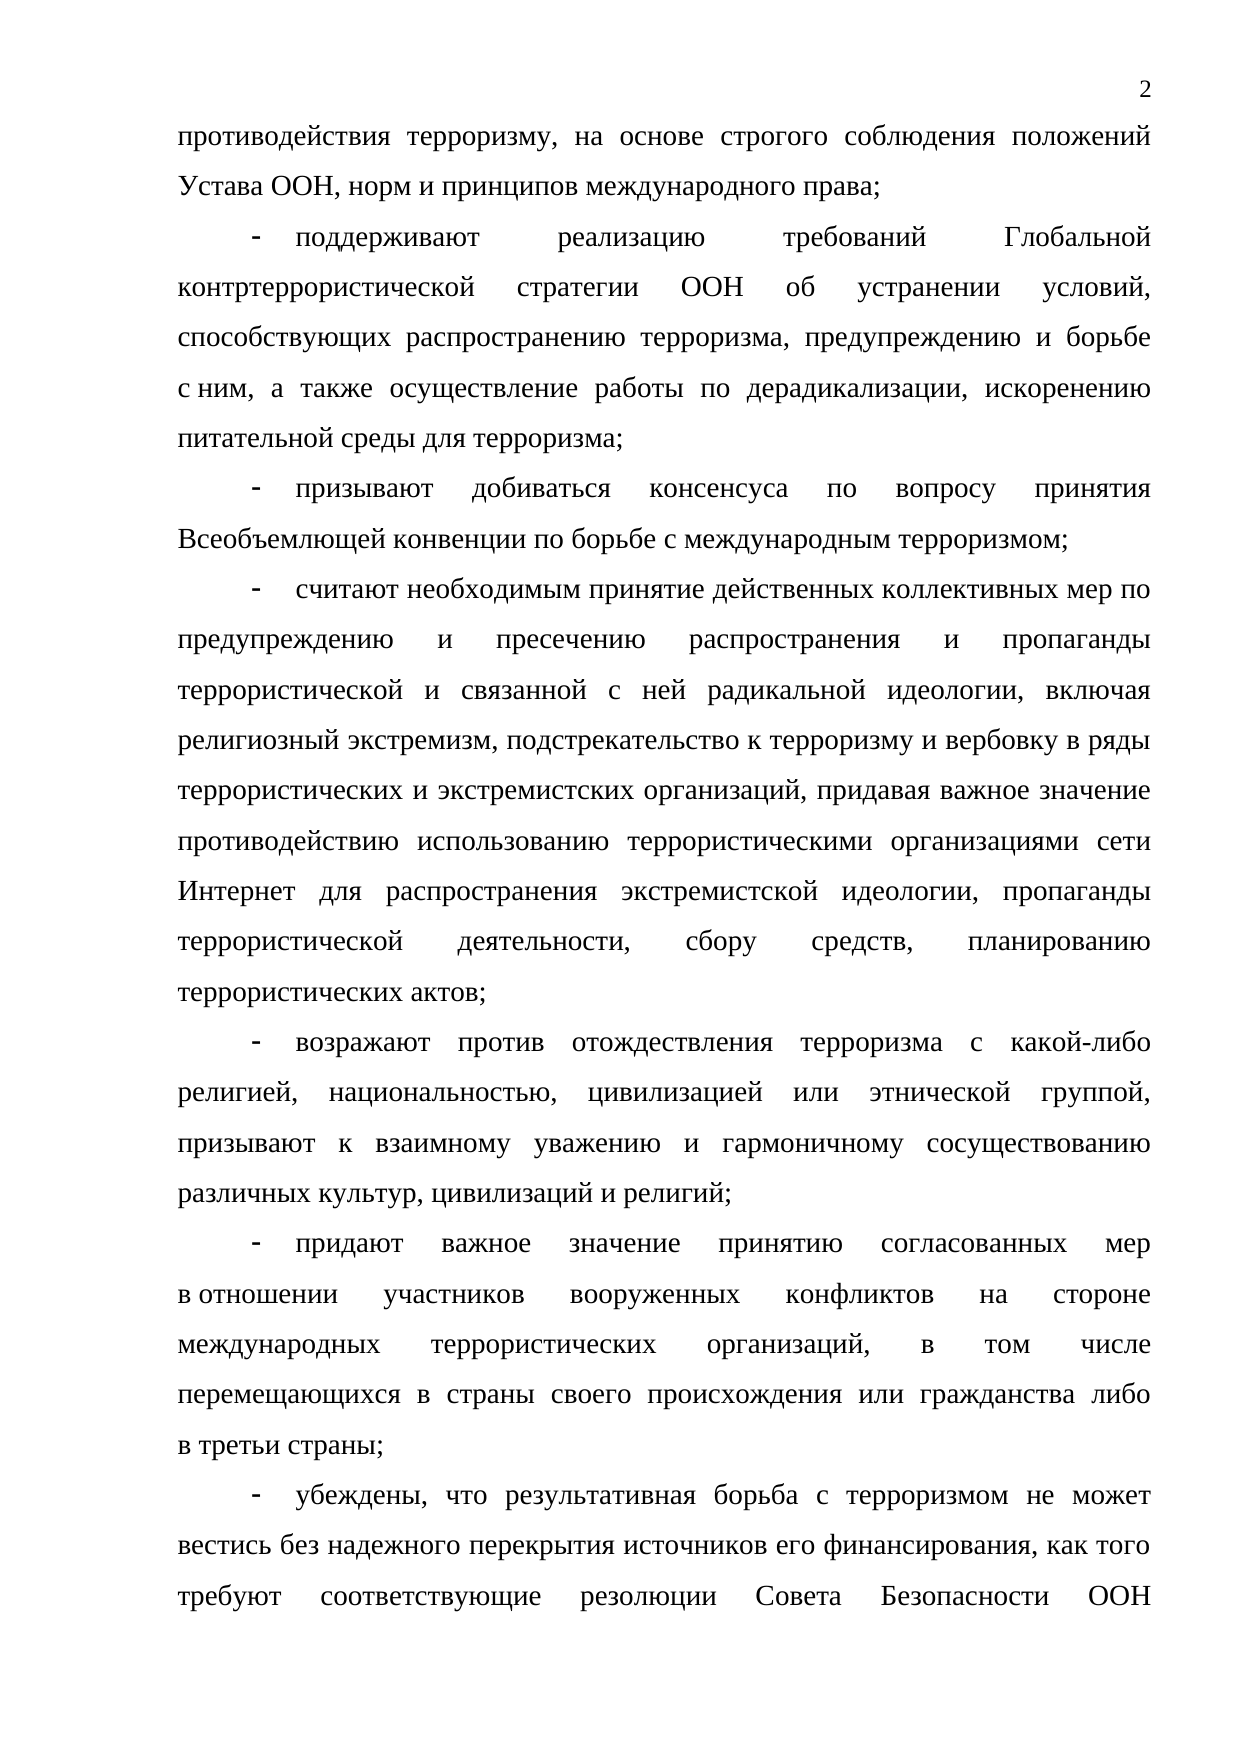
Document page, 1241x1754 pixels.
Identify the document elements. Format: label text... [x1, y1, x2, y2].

list придают важное значение принятию согласованных мер в отношении участников вооруженных конфликтов на стороне международных террористических организаций, в том числе перемещающихся в страны своего происхождения или гражданства либо в третьи страны; [177, 1225, 1152, 1460]
list считают необходимым принятие действенных коллективных мер по предупреждению и пресечению распространения и пропаганды террористической и связанной с ней радикальной идеологии, включая религиозный экстремизм, подстрекательство к терроризму и вербовку в ряды террористических и экстремистских организаций, придавая важное значение противодействию использованию террористическими организациями сети Интернет для распространения экстремистской идеологии, пропаганды террористической деятельности, сбору средств, планированию террористических актов; [177, 571, 1152, 1007]
list призывают добиваться консенсуса по вопросу принятия Всеобъемлющей конвенции по борьбе с международным терроризмом; [177, 470, 1152, 554]
list поддерживают реализацию требований Глобальной контртеррористической стратегии ООН об устранении условий, способствующих распространению терроризма, предупреждению и борьбе с ним, а также осуществление работы по дерадикализации, искоренению питательной среды для терроризма; [177, 219, 1152, 454]
list возражают против отождествления терроризма с какой-либо религией, национальностью, цивилизацией или этнической группой, призывают к взаимному уважению и гармоничному сосуществованию различных культур, цивилизаций и религий; [177, 1024, 1152, 1209]
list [177, 1477, 1152, 1611]
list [177, 118, 1152, 202]
